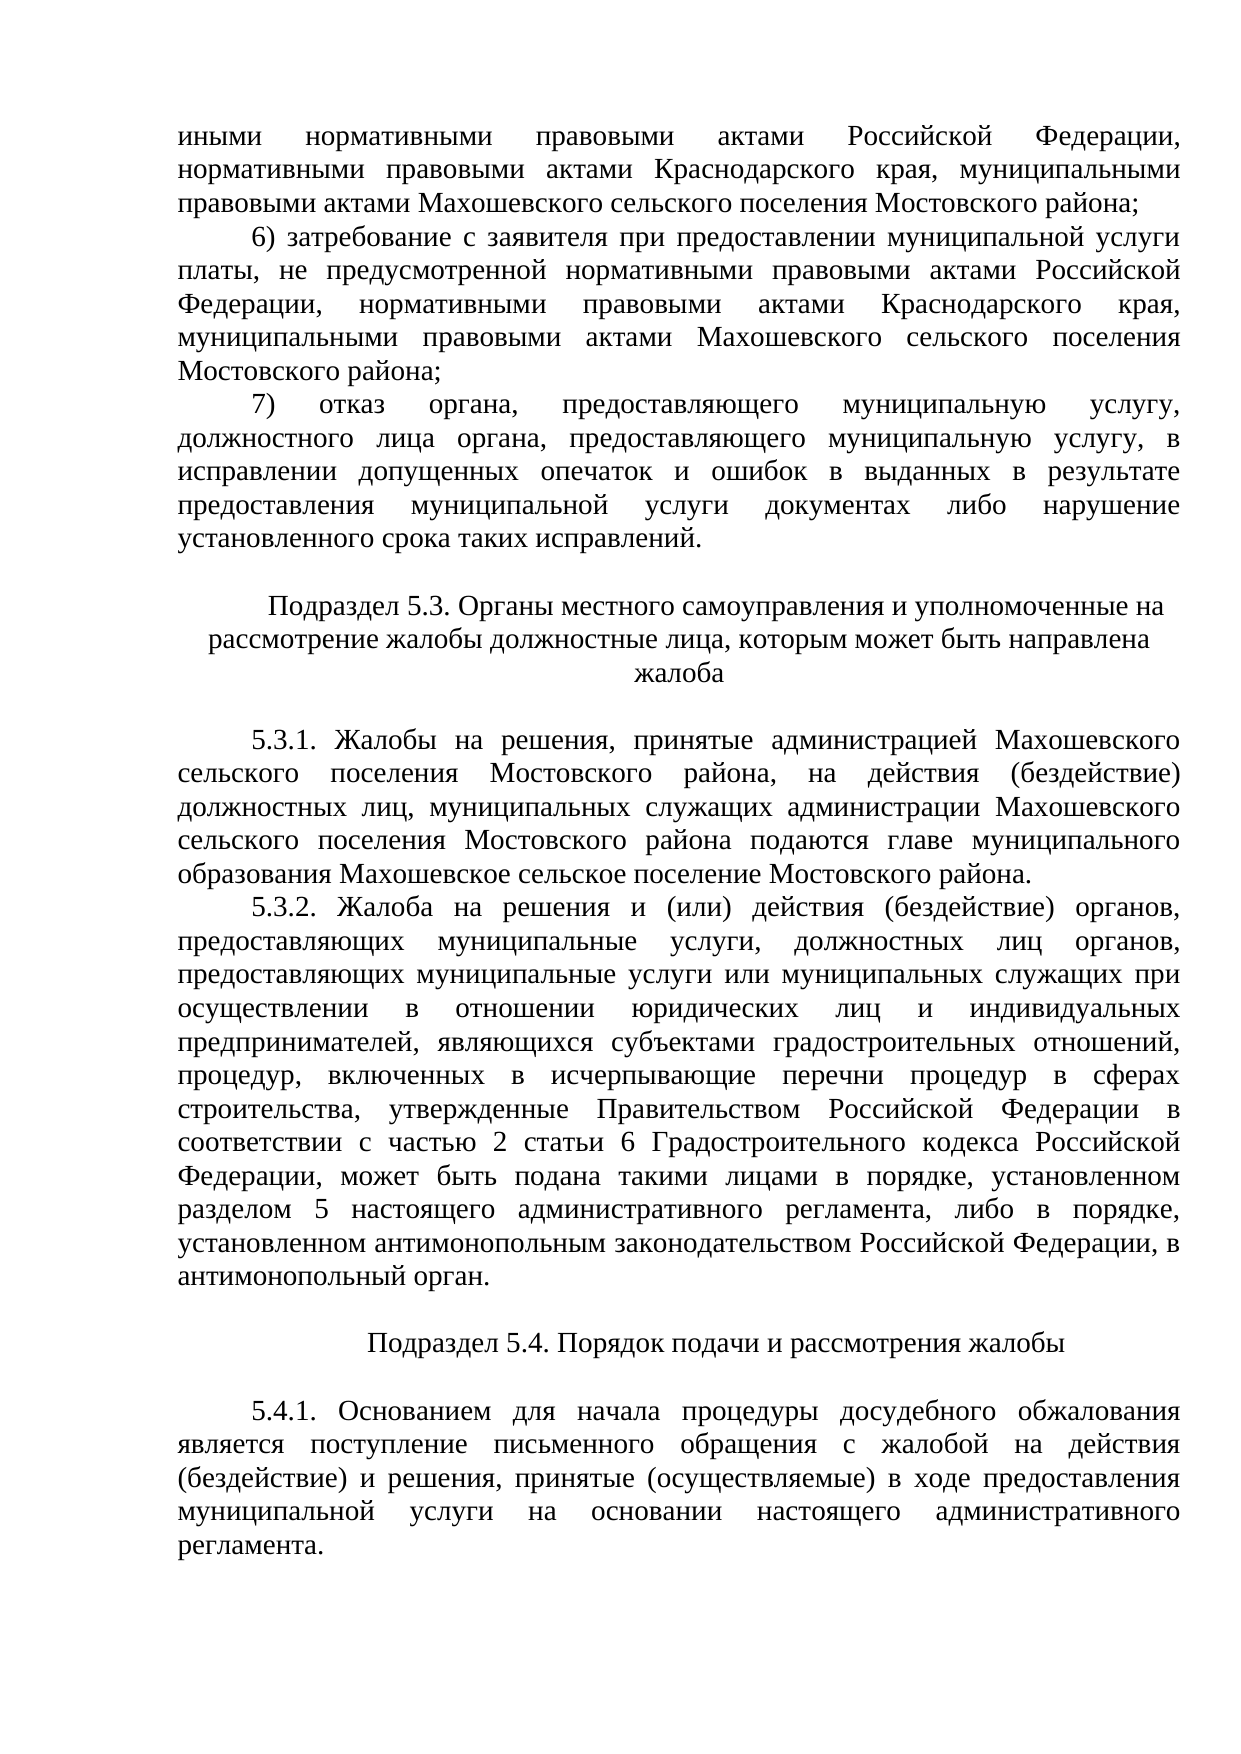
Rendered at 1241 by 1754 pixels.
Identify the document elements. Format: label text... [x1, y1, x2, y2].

text 7) отказ органа, предоставляющего муниципальную услугу, должностного лица органа, предоставляющего муниципальную услугу, в исправлении допущенных опечаток и ошибок в выданных в результате предоставления муниципальной услуги документах либо нарушение установленного срока таких исправлений. [177, 386, 1181, 554]
text Подраздел 5.4. Порядок подачи и рассмотрения жалобы [177, 1326, 1181, 1359]
text 5.4.1. Основанием для начала процедуры досудебного обжалования является поступление письменного обращения с жалобой на действия (бездействие) и решения, принятые (осуществляемые) в ходе предоставления муниципальной услуги на основании настоящего административного регламента. [177, 1393, 1181, 1560]
text 5.3.1. Жалобы на решения, принятые администрацией Махошевского сельского поселения Мостовского района, на действия (бездействие) должностных лиц, муниципальных служащих администрации Махошевского сельского поселения Мостовского района подаются главе муниципального образования Махошевское сельское поселение Мостовского района. [177, 722, 1181, 889]
text Подраздел 5.3. Органы местного самоуправления и уполномоченные на рассмотрение жалобы должностные лица, которым может быть направлена жалоба [177, 588, 1181, 688]
text 5.3.2. Жалоба на решения и (или) действия (бездействие) органов, предоставляющих муниципальные услуги, должностных лиц органов, предоставляющих муниципальные услуги или муниципальных служащих при осуществлении в отношении юридических лиц и индивидуальных предпринимателей, являющихся субъектами градостроительных отношений, процедур, включенных в исчерпывающие перечни процедур в сферах строительства, утвержденные Правительством Российской Федерации в соответствии с частью 2 статьи 6 Градостроительного кодекса Российской Федерации, может быть подана такими лицами в порядке, установленном разделом 5 настоящего административного регламента, либо в порядке, установленном антимонопольным законодательством Российской Федерации, в антимонопольный орган. [177, 889, 1181, 1292]
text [177, 118, 1181, 219]
text 6) затребование с заявителя при предоставлении муниципальной услуги платы, не предусмотренной нормативными правовыми актами Российской Федерации, нормативными правовыми актами Краснодарского края, муниципальными правовыми актами Махошевского сельского поселения Мостовского района; [177, 219, 1181, 386]
